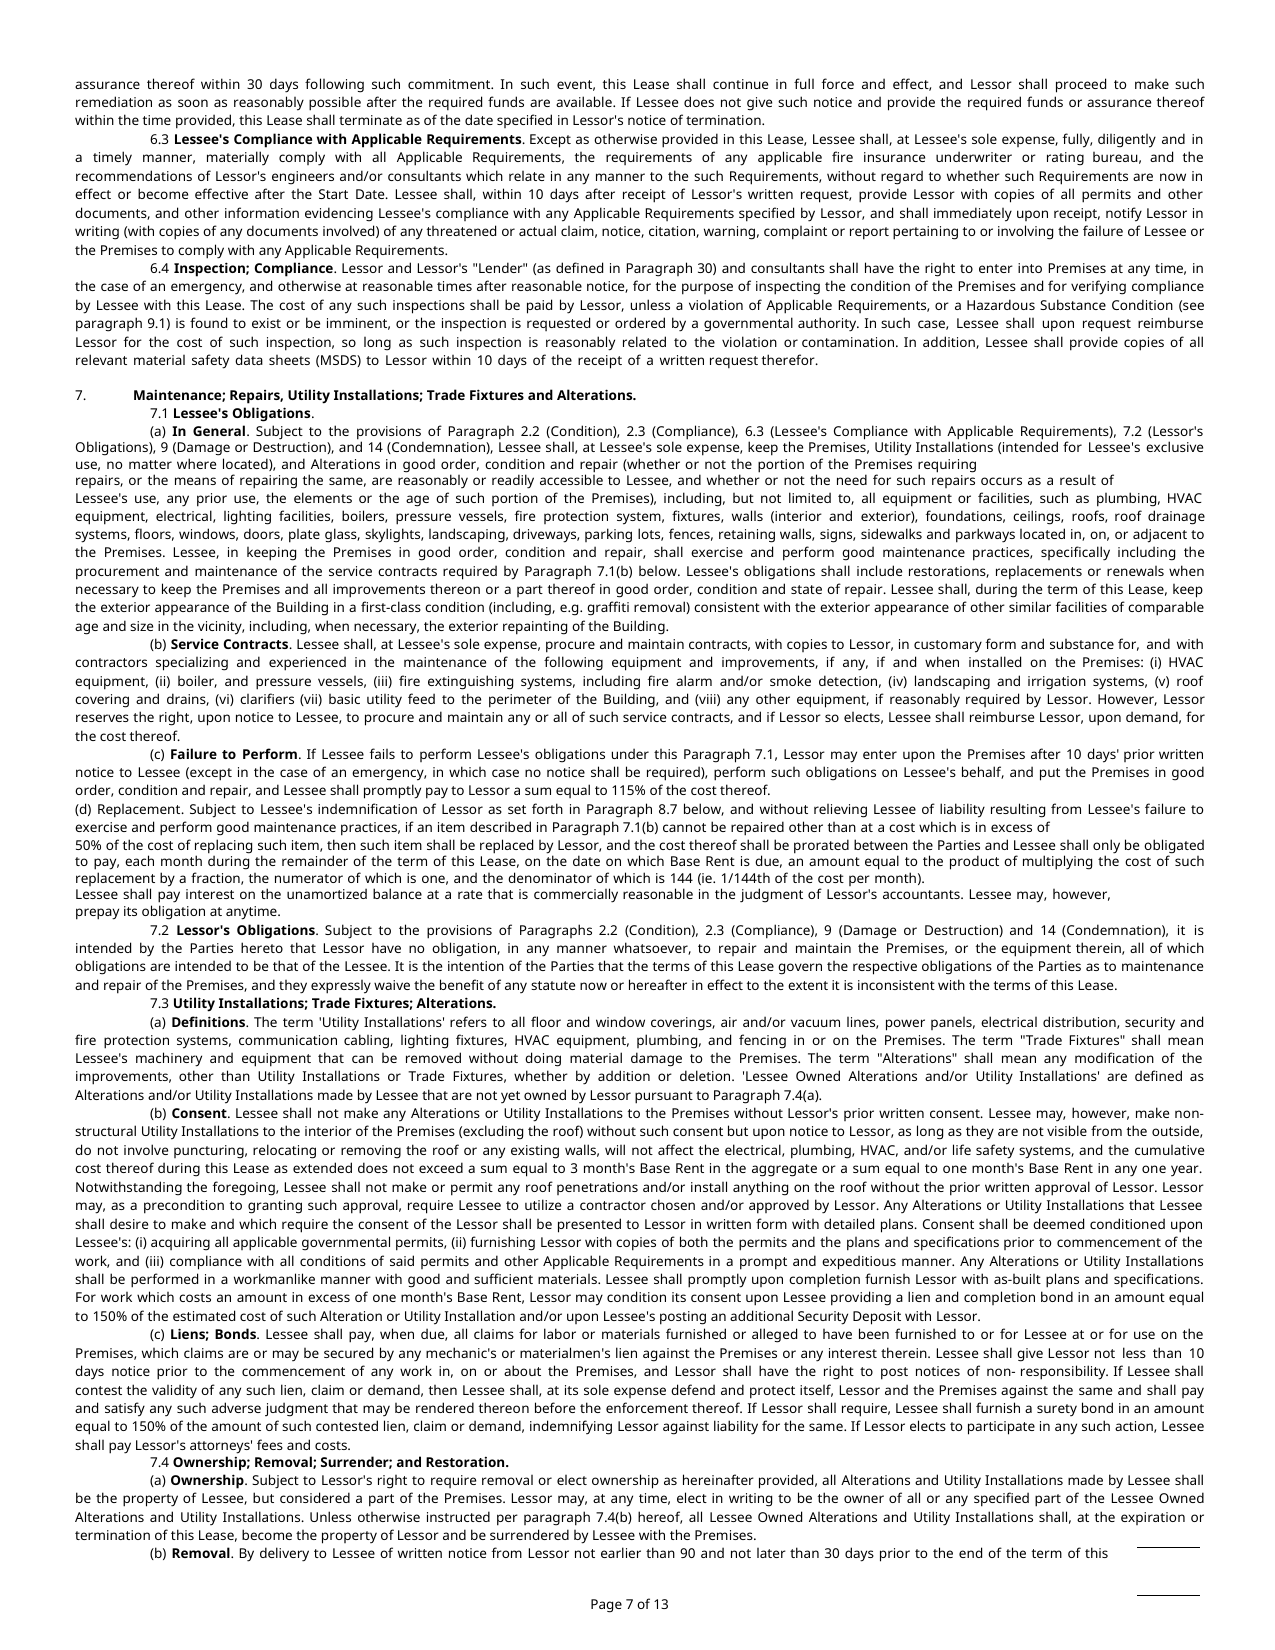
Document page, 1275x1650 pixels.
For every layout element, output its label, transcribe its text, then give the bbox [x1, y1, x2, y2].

text prepay its obligation at anytime. [75, 902, 301, 921]
text (a) In General. Subject to the provisions of Paragraph 2.2 (Condition), 2.3 (Compliance), 6.3 (Lessee's Compliance with Applicable Requirements), 7.2 (Lessor's Obligations), 9 (Damage or Destruction), and 14 (Condemnation), Lessee shall, at Lessee's sole expense, keep the Premises, Utility Installations (intended for Lessee's exclusive use, no matter where located), and Alterations in good order, condition and repair (whether or not the portion of the Premises requiring [75, 423, 1205, 472]
text Lessee's use, any prior use, the elements or the age of such portion of the Premises), including, but not limited to, all equipment or facilities, such as plumbing, HVAC equipment, electrical, lighting facilities, boilers, pressure vessels, fire protection system, fixtures, walls (interior and exterior), foundations, ceilings, roofs, roof drainage systems, floors, windows, doors, plate glass, skylights, landscaping, driveways, parking lots, fences, retaining walls, signs, sidewalks and parkways located in, on, or adjacent to the Premises. Lessee, in keeping the Premises in good order, condition and repair, shall exercise and perform good maintenance practices, specifically including the procurement and maintenance of the service contracts required by Paragraph 7.1(b) below. Lessee's obligations shall include restorations, replacements or renewals when necessary to keep the Premises and all improvements thereon or a part thereof in good order, condition and state of repair. Lessee shall, during the term of this Lease, keep the exterior appearance of the Building in a first-class condition (including, e.g. graffiti removal) consistent with the exterior appearance of other similar facilities of comparable age and size in the vicinity, including, when necessary, the exterior repainting of the Building. [75, 488, 1205, 635]
text (c) Failure to Perform. If Lessee fails to perform Lessee's obligations under this Paragraph 7.1, Lessor may enter upon the Premises after 10 days' prior written notice to Lessee (except in the case of an emergency, in which case no notice shall be required), perform such obligations on Lessee's behalf, and put the Premises in good order, condition and repair, and Lessee shall promptly pay to Lessor a sum equal to 115% of the cost thereof. [75, 745, 1204, 800]
text (a) Definitions. The term 'Utility Installations' refers to all floor and window coverings, air and/or vacuum lines, power panels, electrical distribution, security and fire protection systems, communication cabling, lighting fixtures, HVAC equipment, plumbing, and fencing in or on the Premises. The term "Trade Fixtures" shall mean Lessee's machinery and equipment that can be removed without doing material damage to the Premises. The term "Alterations" shall mean any modification of the improvements, other than Utility Installations or Trade Fixtures, whether by addition or deletion. 'Lessee Owned Alterations and/or Utility Installations' are defined as Alterations and/or Utility Installations made by Lessee that are not yet owned by Lessor pursuant to Paragraph 7.4(a). [75, 1012, 1205, 1104]
text (a) Ownership. Subject to Lessor's right to require removal or elect ownership as hereinafter provided, all Alterations and Utility Installations made by Lessee shall be the property of Lessee, but considered a part of the Premises. Lessor may, at any time, elect in writing to be the owner of all or any specified part of the Lessee Owned Alterations and Utility Installations. Unless otherwise instructed per paragraph 7.4(b) hereof, all Lessee Owned Alterations and Utility Installations shall, at the expiration or termination of this Lease, become the property of Lessor and be surrendered by Lessee with the Premises. [75, 1471, 1205, 1544]
text 7.3 Utility Installations; Trade Fixtures; Alterations. [150, 994, 1214, 1012]
text (b) Removal. By delivery to Lessee of written notice from Lessor not earlier than 90 and not later than 30 days prior to the end of the term of this [150, 1544, 1214, 1563]
text repairs, or the means of repairing the same, are reasonably or readily accessible to Lessee, and whether or not the need for such repairs occurs as a result of [75, 472, 1204, 488]
text 6.4 Inspection; Compliance. Lessor and Lessor's "Lender" (as defined in Paragraph 30) and consultants shall have the right to enter into Premises at any time, in the case of an emergency, and otherwise at reasonable times after reasonable notice, for the purpose of inspecting the condition of the Premises and for verifying compliance by Lessee with this Lease. The cost of any such inspections shall be paid by Lessor, unless a violation of Applicable Requirements, or a Hazardous Substance Condition (see paragraph 9.1) is found to exist or be imminent, or the inspection is requested or ordered by a governmental authority. In such case, Lessee shall upon request reimburse Lessor for the cost of such inspection, so long as such inspection is reasonably related to the violation or contamination. In addition, Lessee shall provide copies of all relevant material safety data sheets (MSDS) to Lessor within 10 days of the receipt of a written request therefor. [75, 259, 1205, 369]
text Lessee shall pay interest on the unamortized balance at a rate that is commercially reasonable in the judgment of Lessor's accountants. Lessee may, however, [75, 886, 1204, 902]
text 50% of the cost of replacing such item, then such item shall be replaced by Lessor, and the cost thereof shall be prorated between the Parties and Lessee shall only be obligated to pay, each month during the remainder of the term of this Lease, on the date on which Base Rent is due, an amount equal to the product of multiplying the cost of such replacement by a fraction, the numerator of which is one, and the denominator of which is 144 (ie. 1/144th of the cost per month). [75, 837, 1205, 886]
text 7.2 Lessor's Obligations. Subject to the provisions of Paragraphs 2.2 (Condition), 2.3 (Compliance), 9 (Damage or Destruction) and 14 (Condemnation), it is intended by the Parties hereto that Lessor have no obligation, in any manner whatsoever, to repair and maintain the Premises, or the equipment therein, all of which obligations are intended to be that of the Lessee. It is the intention of the Parties that the terms of this Lease govern the respective obligations of the Parties as to maintenance and repair of the Premises, and they expressly waive the benefit of any statute now or hereafter in effect to the extent it is inconsistent with the terms of this Lease. [75, 921, 1204, 994]
text 7.1 Lessee's Obligations. [150, 404, 1214, 423]
text (b) Service Contracts. Lessee shall, at Lessee's sole expense, procure and maintain contracts, with copies to Lessor, in customary form and substance for, and with contractors specializing and experienced in the maintenance of the following equipment and improvements, if any, if and when installed on the Premises: (i) HVAC equipment, (ii) boiler, and pressure vessels, (iii) fire extinguishing systems, including fire alarm and/or smoke detection, (iv) landscaping and irrigation systems, (v) roof covering and drains, (vi) clarifiers (vii) basic utility feed to the perimeter of the Building, and (viii) any other equipment, if reasonably required by Lessor. However, Lessor reserves the right, upon notice to Lessee, to procure and maintain any or all of such service contracts, and if Lessor so elects, Lessee shall reimburse Lessor, upon demand, for the cost thereof. [75, 635, 1204, 745]
text 6.3 Lessee's Compliance with Applicable Requirements. Except as otherwise provided in this Lease, Lessee shall, at Lessee's sole expense, fully, diligently and in a timely manner, materially comply with all Applicable Requirements, the requirements of any applicable fire insurance underwriter or rating bureau, and the recommendations of Lessor's engineers and/or consultants which relate in any manner to the such Requirements, without regard to whether such Requirements are now in effect or become effective after the Start Date. Lessee shall, within 10 days after receipt of Lessor's written request, provide Lessor with copies of all permits and other documents, and other information evidencing Lessee's compliance with any Applicable Requirements specified by Lessor, and shall immediately upon receipt, notify Lessor in writing (with copies of any documents involved) of any threatened or actual claim, notice, citation, warning, complaint or report pertaining to or involving the failure of Lessee or the Premises to comply with any Applicable Requirements. [75, 130, 1205, 259]
text 7. Maintenance; Repairs, Utility Installations; Trade Fixtures and Alterations. [75, 386, 721, 404]
text assurance thereof within 30 days following such commitment. In such event, this Lease shall continue in full force and effect, and Lessor shall proceed to make such remediation as soon as reasonably possible after the required funds are available. If Lessee does not give such notice and provide the required funds or assurance thereof within the time provided, this Lease shall terminate as of the date specified in Lessor's notice of termination. [75, 75, 1205, 130]
text (b) Consent. Lessee shall not make any Alterations or Utility Installations to the Premises without Lessor's prior written consent. Lessee may, however, make non-structural Utility Installations to the interior of the Premises (excluding the roof) without such consent but upon notice to Lessor, as long as they are not visible from the outside, do not involve puncturing, relocating or removing the roof or any existing walls, will not affect the electrical, plumbing, HVAC, and/or life safety systems, and the cumulative cost thereof during this Lease as extended does not exceed a sum equal to 3 month's Base Rent in the aggregate or a sum equal to one month's Base Rent in any one year. Notwithstanding the foregoing, Lessee shall not make or permit any roof penetrations and/or install anything on the roof without the prior written approval of Lessor. Lessor may, as a precondition to granting such approval, require Lessee to utilize a contractor chosen and/or approved by Lessor. Any Alterations or Utility Installations that Lessee shall desire to make and which require the consent of the Lessor shall be presented to Lessor in written form with detailed plans. Consent shall be deemed conditioned upon Lessee's: (i) acquiring all applicable governmental permits, (ii) furnishing Lessor with copies of both the permits and the plans and specifications prior to commencement of the work, and (iii) compliance with all conditions of said permits and other Applicable Requirements in a prompt and expeditious manner. Any Alterations or Utility Installations shall be performed in a workmanlike manner with good and sufficient materials. Lessee shall promptly upon completion furnish Lessor with as-built plans and specifications. For work which costs an amount in excess of one month's Base Rent, Lessor may condition its consent upon Lessee providing a lien and completion bond in an amount equal to 150% of the estimated cost of such Alteration or Utility Installation and/or upon Lessee's posting an additional Security Deposit with Lessor. [75, 1104, 1205, 1325]
text (d) Replacement. Subject to Lessee's indemnification of Lessor as set forth in Paragraph 8.7 below, and without relieving Lessee of liability resulting from Lessee's failure to exercise and perform good maintenance practices, if an item described in Paragraph 7.1(b) cannot be repaired other than at a cost which is in excess of [75, 800, 1204, 837]
text (c) Liens; Bonds. Lessee shall pay, when due, all claims for labor or materials furnished or alleged to have been furnished to or for Lessee at or for use on the Premises, which claims are or may be secured by any mechanic's or materialmen's lien against the Premises or any interest therein. Lessee shall give Lessor not less than 10 days notice prior to the commencement of any work in, on or about the Premises, and Lessor shall have the right to post notices of non- responsibility. If Lessee shall contest the validity of any such lien, claim or demand, then Lessee shall, at its sole expense defend and protect itself, Lessor and the Premises against the same and shall pay and satisfy any such adverse judgment that may be rendered thereon before the enforcement thereof. If Lessor shall require, Lessee shall furnish a surety bond in an amount equal to 150% of the amount of such contested lien, claim or demand, indemnifying Lessor against liability for the same. If Lessor elects to participate in any such action, Lessee shall pay Lessor's attorneys' fees and costs. [75, 1325, 1205, 1454]
text 7.4 Ownership; Removal; Surrender; and Restoration. [150, 1454, 1214, 1471]
